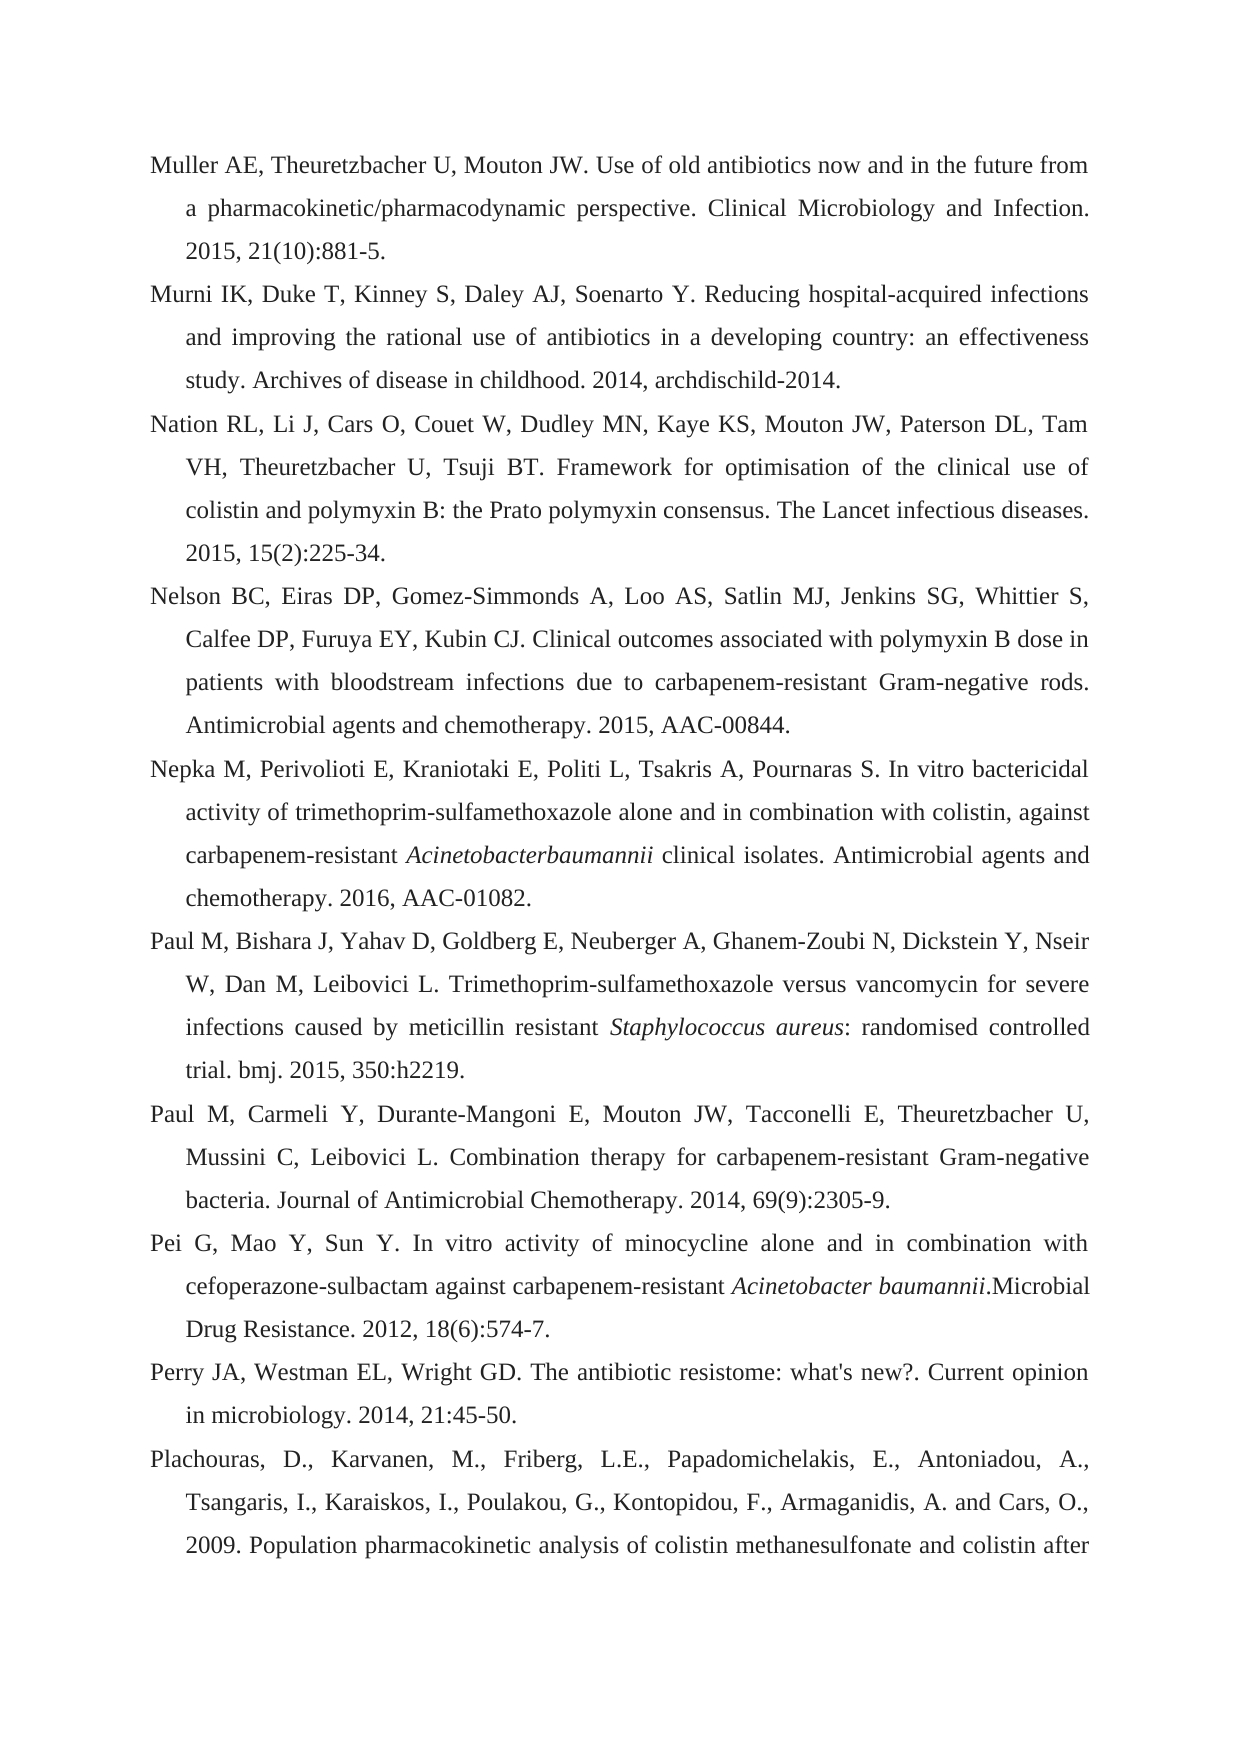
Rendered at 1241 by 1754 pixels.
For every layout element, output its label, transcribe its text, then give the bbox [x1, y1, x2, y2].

text Muller AE, Theuretzbacher U, Mouton JW. Use of old antibiotics now and in the future from a pharmacokinetic/pharmacodynamic perspective. Clinical Microbiology and Infection. 2015, 21(10):881-5. [150, 179, 1090, 265]
text Nelson BC, Eiras DP, Gomez-Simmonds A, Loo AS, Satlin MJ, Jenkins SG, Whittier S, Calfee DP, Furuya EY, Kubin CJ. Clinical outcomes associated with polymyxin B dose in patients with bloodstream infections due to carbapenem-resistant Gram-negative rods. Antimicrobial agents and chemotherapy. 2015, AAC-00844. [150, 610, 1090, 739]
text Pei G, Mao Y, Sun Y. In vitro activity of minocycline alone and in combination with cefoperazone-sulbactam against carbapenem-resistant Acinetobacter baumannii.Microbial Drug Resistance. 2012, 18(6):574-7. [150, 1257, 1090, 1343]
text Perry JA, Westman EL, Wright GD. The antibiotic resistome: what's new?. Current opinion in microbiology. 2014, 21:45-50. [150, 1386, 1090, 1429]
text Nation RL, Li J, Cars O, Couet W, Dudley MN, Kaye KS, Mouton JW, Paterson DL, Tam VH, Theuretzbacher U, Tsuji BT. Framework for optimisation of the clinical use of colistin and polymyxin B: the Prato polymyxin consensus. The Lancet infectious diseases. 2015, 15(2):225-34. [150, 437, 1090, 567]
text Paul M, Carmeli Y, Durante-Mangoni E, Mouton JW, Tacconelli E, Theuretzbacher U, Mussini C, Leibovici L. Combination therapy for carbapenem-resistant Gram-negative bacteria. Journal of Antimicrobial Chemotherapy. 2014, 69(9):2305-9. [150, 1127, 1090, 1214]
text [150, 1472, 1090, 1559]
text Murni IK, Duke T, Kinney S, Daley AJ, Soenarto Y. Reducing hospital-acquired infections and improving the rational use of antibiotics in a developing country: an effectiveness study. Archives of disease in childhood. 2014, archdischild-2014. [150, 308, 1090, 394]
text Paul M, Bishara J, Yahav D, Goldberg E, Neuberger A, Ghanem-Zoubi N, Dickstein Y, Nseir W, Dan M, Leibovici L. Trimethoprim-sulfamethoxazole versus vancomycin for severe infections caused by meticillin resistant Staphylococcus aureus: randomised controlled trial. bmj. 2015, 350:h2219. [150, 955, 1090, 1084]
text Nepka M, Perivolioti E, Kraniotaki E, Politi L, Tsakris A, Pournaras S. In vitro bactericidal activity of trimethoprim-sulfamethoxazole alone and in combination with colistin, against carbapenem-resistant Acinetobacterbaumannii clinical isolates. Antimicrobial agents and chemotherapy. 2016, AAC-01082. [150, 782, 1090, 912]
